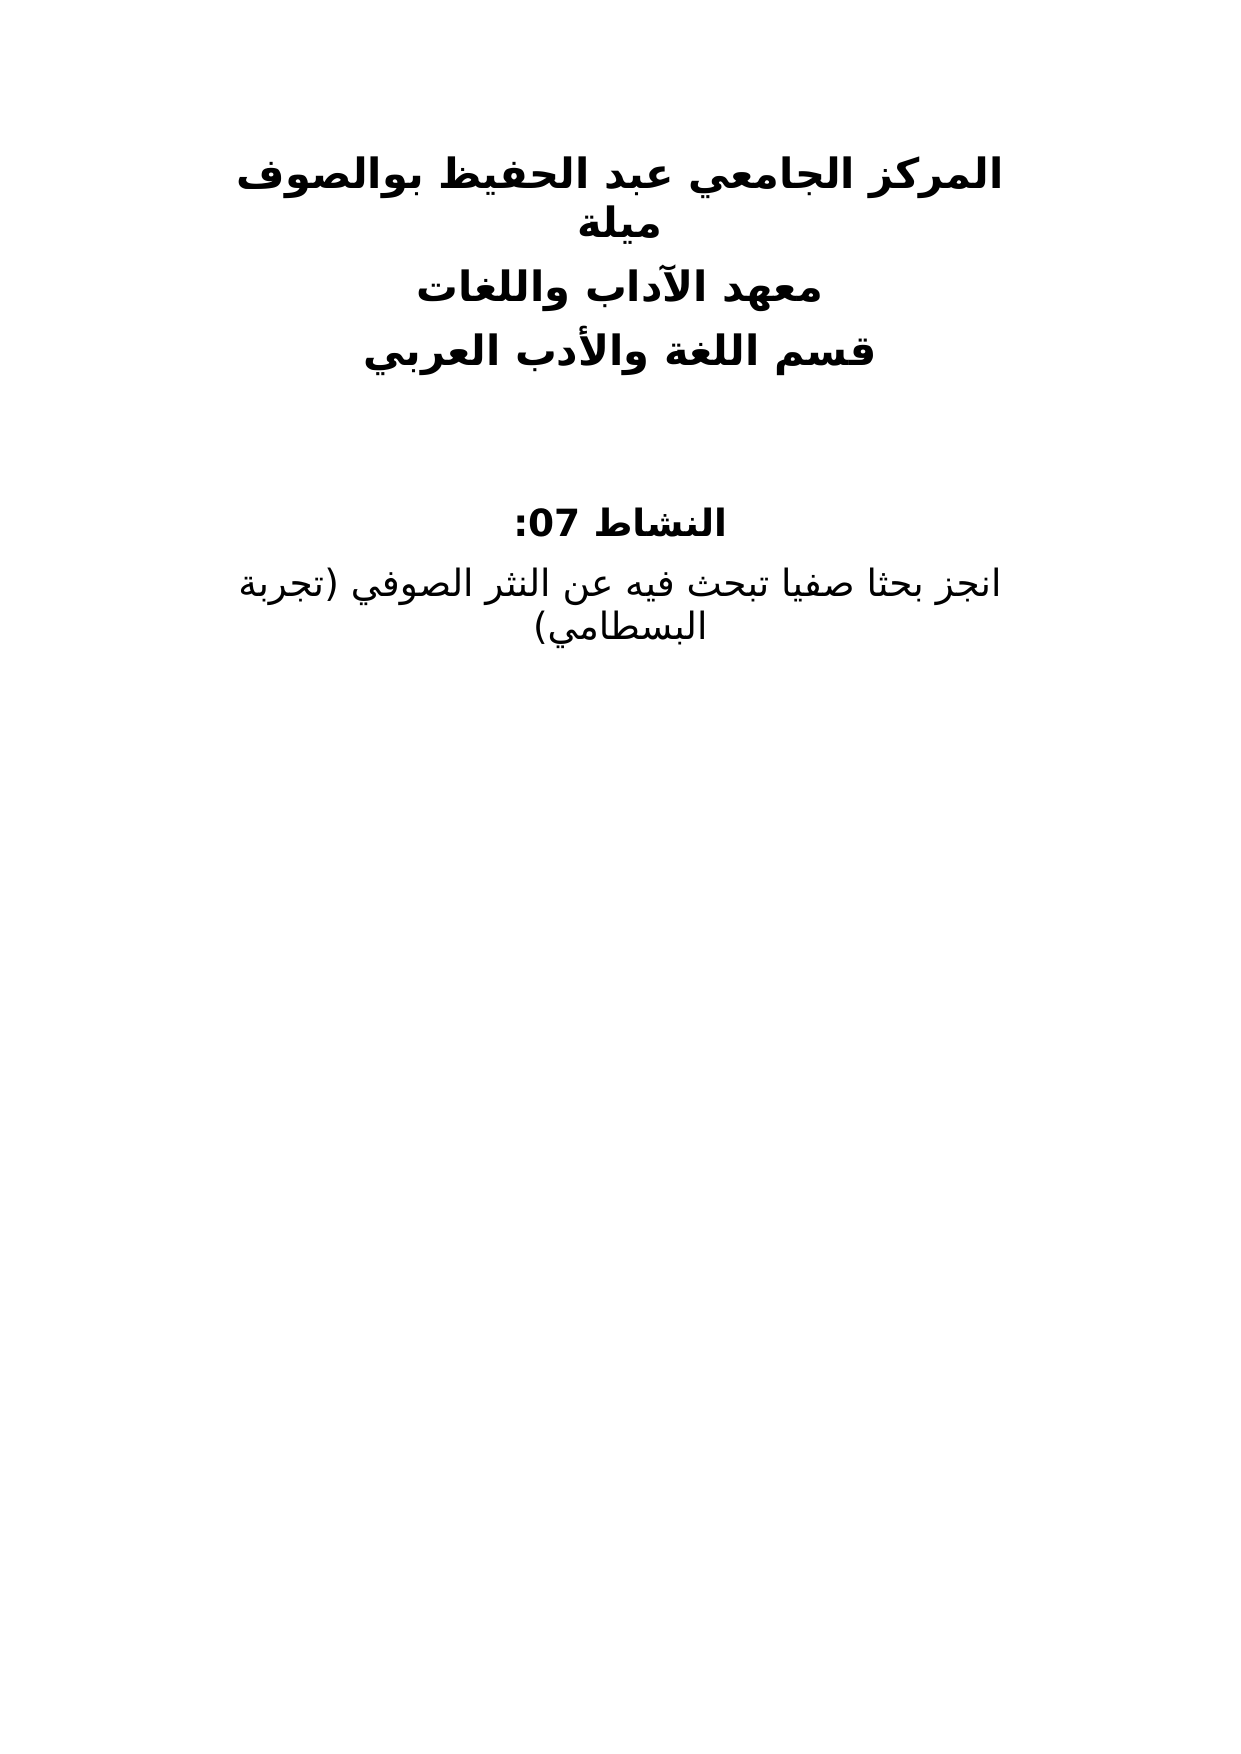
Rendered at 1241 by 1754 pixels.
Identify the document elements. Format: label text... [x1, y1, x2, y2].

text قسم اللغة والأدب العربي [187, 327, 1053, 375]
text المركز الجامعي عبد الحفيظ بوالصوف ميلة [187, 150, 1053, 247]
text انجز بحثا صفيا تبحث فيه عن النثر الصوفي (تجربة البسطامي) [187, 561, 1053, 649]
text معهد الآداب واللغات [187, 263, 1053, 311]
text النشاط 07: [187, 502, 1053, 546]
